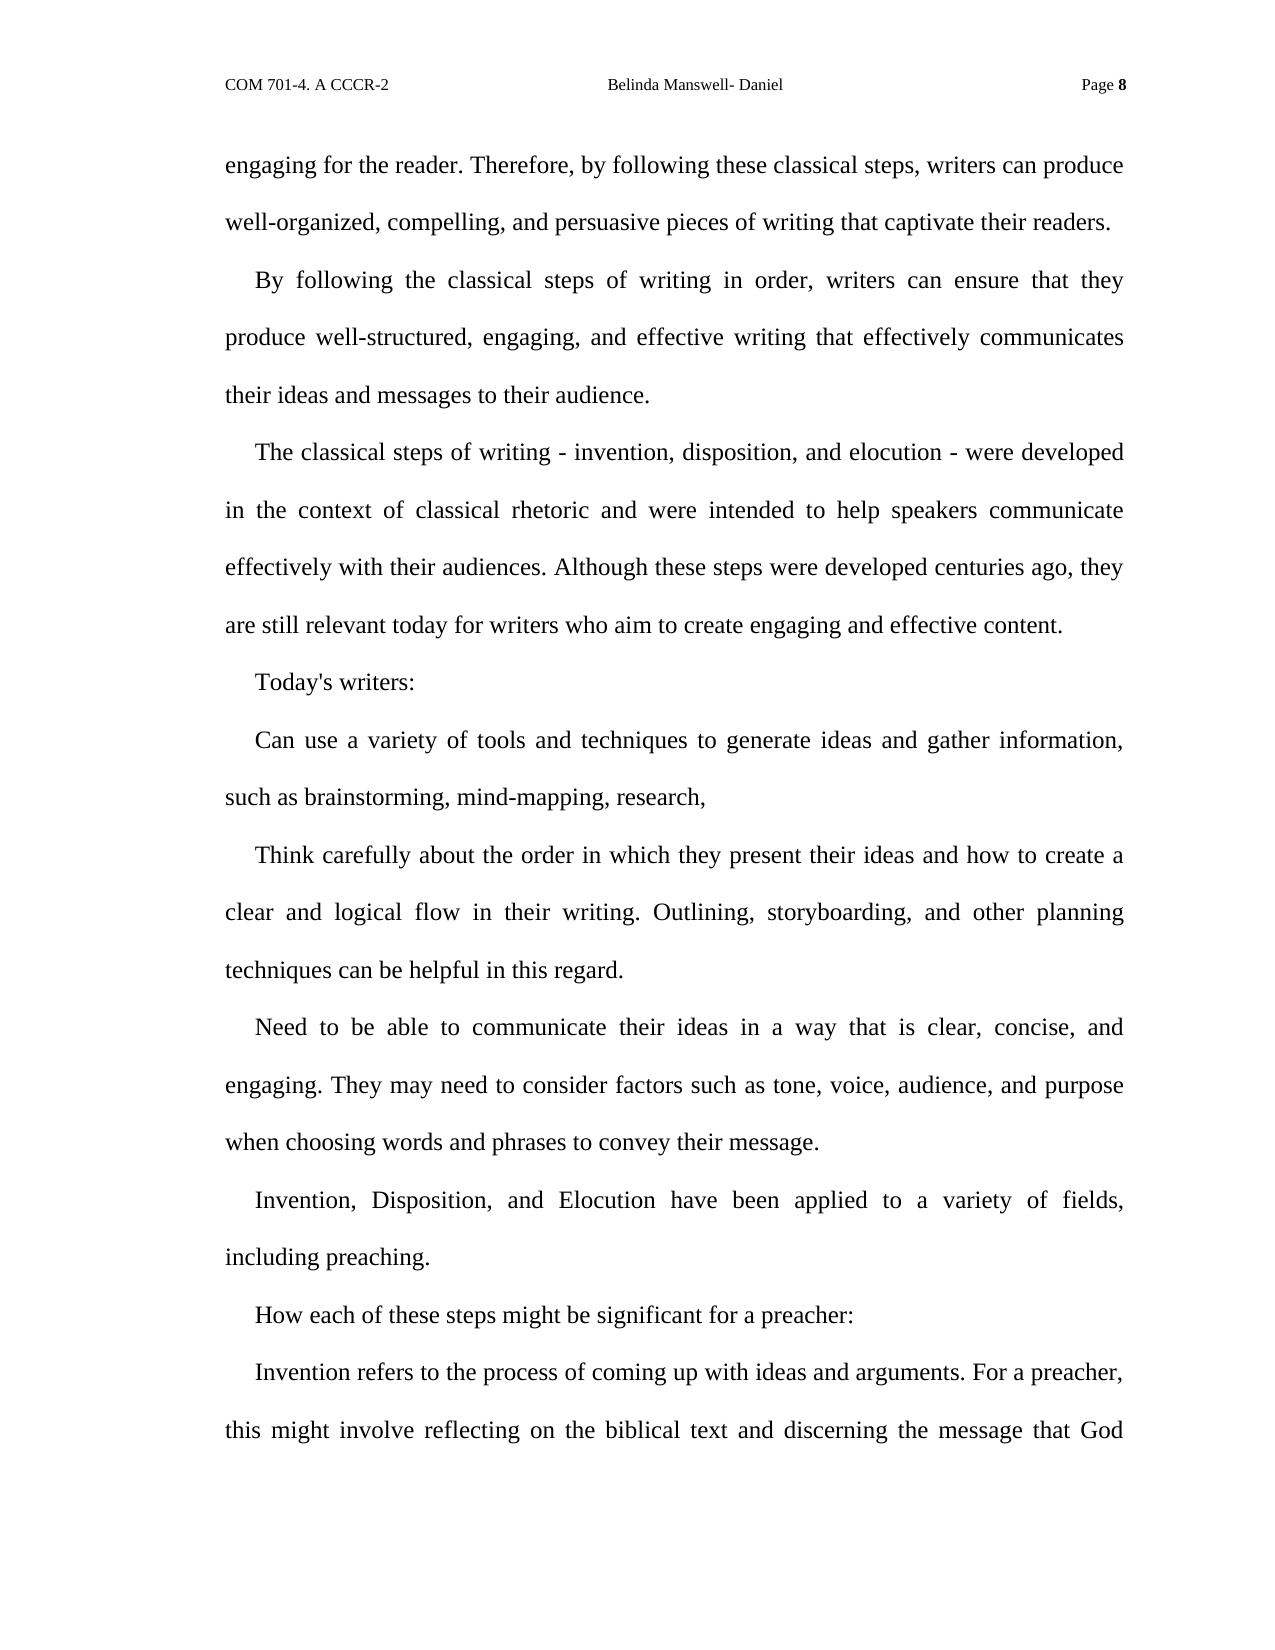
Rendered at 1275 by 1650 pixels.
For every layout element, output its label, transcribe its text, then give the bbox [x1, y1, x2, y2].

text Think carefully about the order in which they present their ideas and how to create a clear and logical flow in their writing. Outlining, storyboarding, and other planning techniques can be helpful in this regard. [225, 840, 1125, 984]
text Invention, Disposition, and Elocution have been applied to a variety of fields, including preaching. [225, 1185, 1125, 1271]
text By following the classical steps of writing in order, writers can ensure that they produce well-structured, engaging, and effective writing that effectively communicates their ideas and messages to their audience. [225, 265, 1125, 409]
text Can use a variety of tools and techniques to generate ideas and gather information, such as brainstorming, mind-mapping, research, [225, 725, 1125, 811]
text Need to be able to communicate their ideas in a way that is clear, concise, and engaging. They may need to consider factors such as tone, voice, audience, and purpose when choosing words and phrases to convey their message. [225, 1012, 1125, 1156]
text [225, 150, 1125, 236]
text How each of these steps might be significant for a preacher: [225, 1300, 1125, 1329]
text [225, 1357, 1125, 1444]
text The classical steps of writing - invention, disposition, and elocution - were developed in the context of classical rhetoric and were intended to help speakers communicate effectively with their audiences. Although these steps were developed centuries ago, they are still relevant today for writers who aim to create engaging and effective content. [225, 437, 1125, 639]
text Today's writers: [225, 667, 1125, 696]
